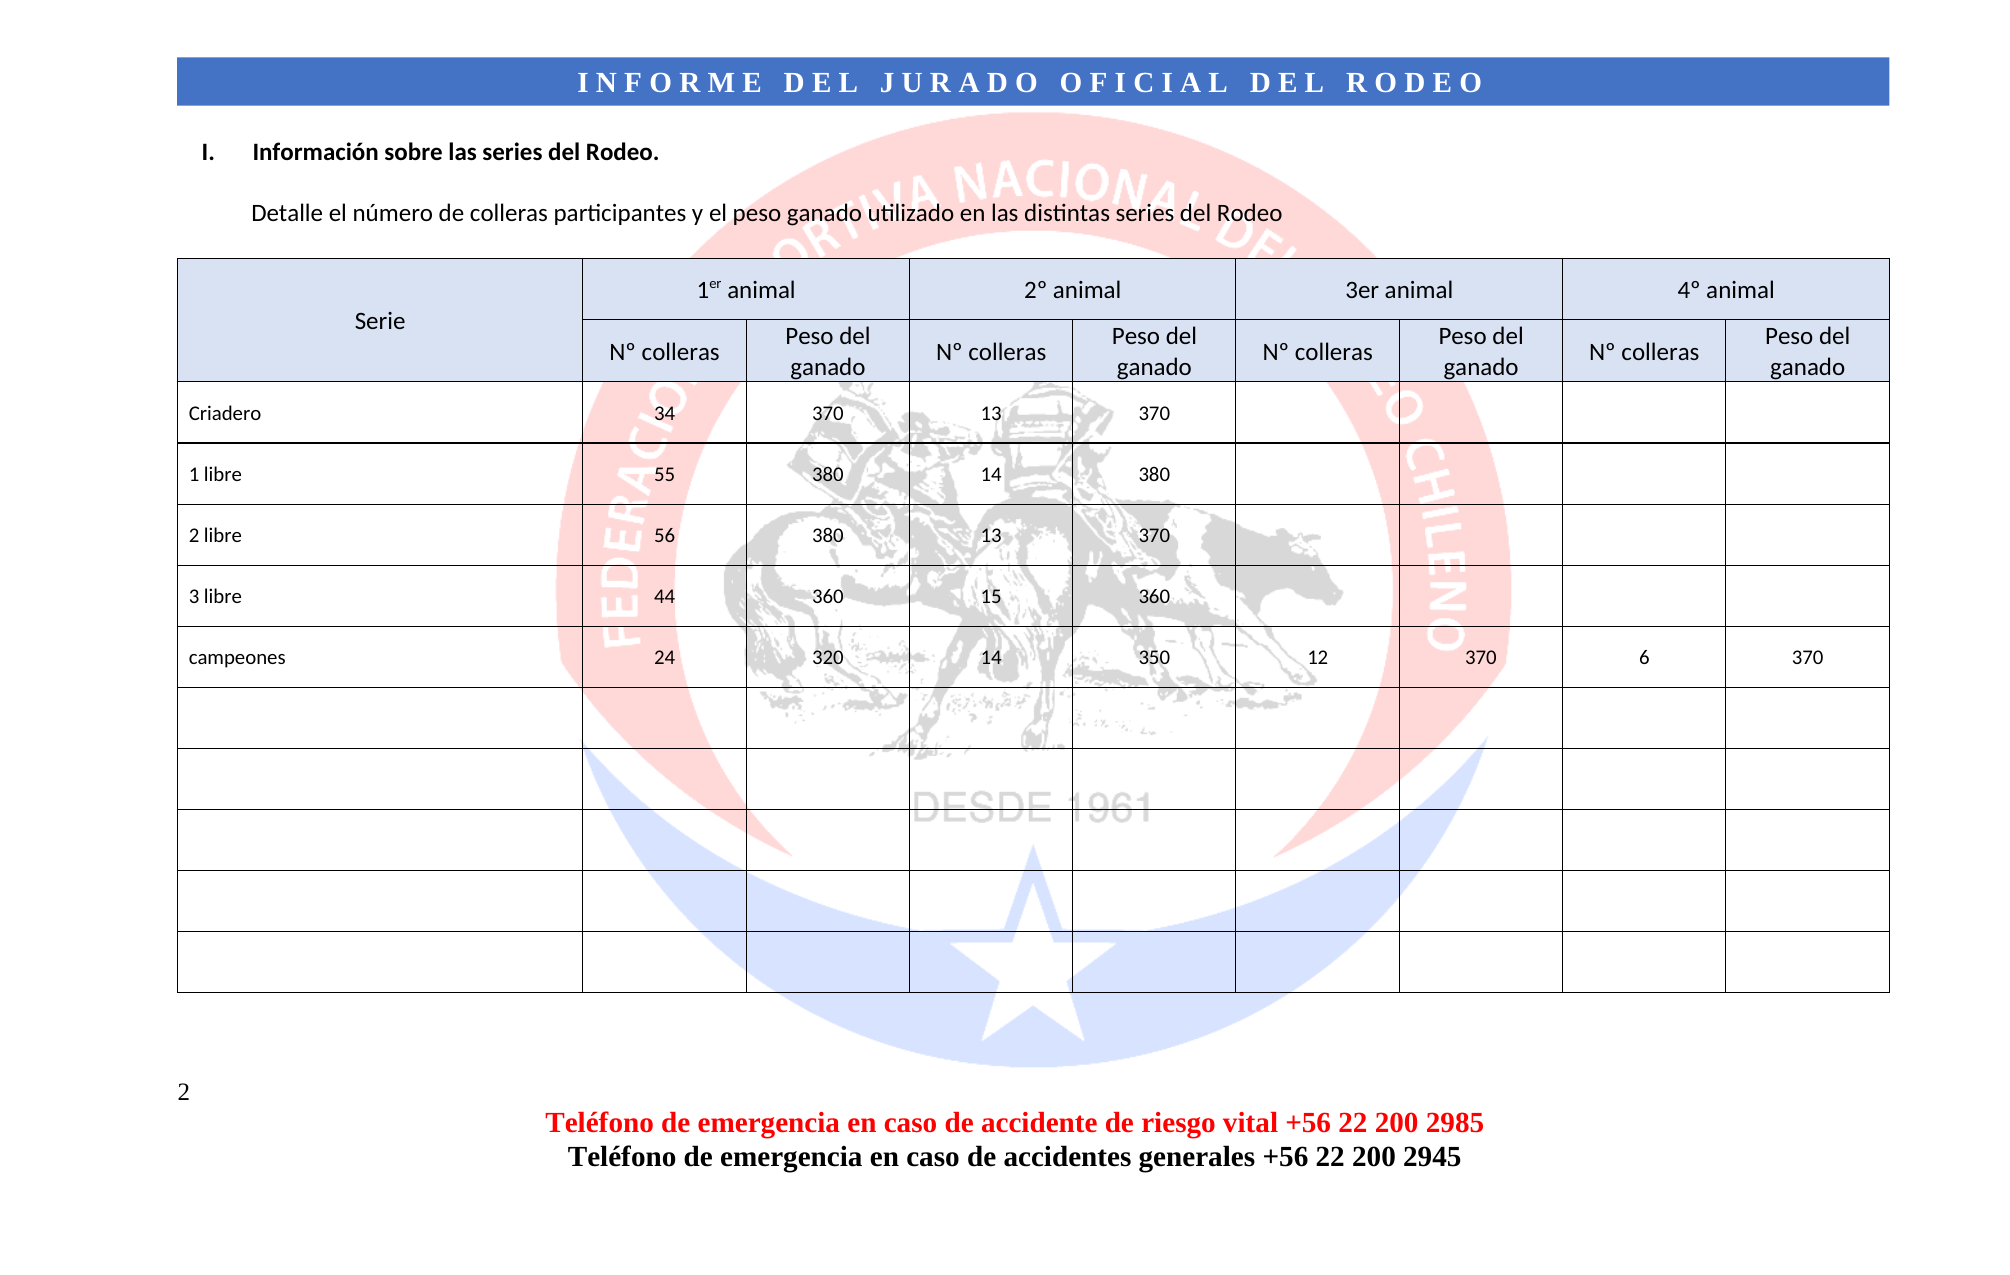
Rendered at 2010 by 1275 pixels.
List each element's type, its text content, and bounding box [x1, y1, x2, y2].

table_cell 380 [747, 444, 909, 503]
table_cell [1236, 505, 1399, 564]
table_cell 44 [583, 566, 746, 626]
table_cell [1236, 749, 1399, 809]
table_cell [1400, 566, 1562, 626]
table_header 2º animal [910, 259, 1235, 319]
table_cell [1563, 688, 1725, 748]
table_cell 1 libre [178, 444, 582, 503]
table_cell [1400, 871, 1562, 931]
table_cell 34 [583, 382, 746, 442]
table_cell [1236, 688, 1399, 748]
table_cell [1073, 688, 1235, 748]
table_cell 360 [747, 566, 909, 626]
table_cell 15 [910, 566, 1072, 626]
table_cell 14 [910, 444, 1072, 503]
table_cell [1400, 444, 1562, 503]
table_cell [910, 932, 1072, 992]
table_cell [1726, 871, 1889, 931]
table_cell [1073, 871, 1235, 931]
table_cell 6 [1563, 627, 1725, 687]
table_cell 360 [1073, 566, 1235, 626]
table_cell Nº colleras [910, 320, 1072, 381]
table_cell [1073, 932, 1235, 992]
table_cell [1563, 566, 1725, 626]
table_cell [178, 810, 582, 870]
table_cell Nº colleras [583, 320, 746, 381]
table_cell [910, 810, 1072, 870]
table_cell 370 [1726, 627, 1889, 687]
table_cell [178, 871, 582, 931]
table_cell [1236, 810, 1399, 870]
table_cell [1563, 932, 1725, 992]
table_cell 370 [747, 382, 909, 442]
table_cell [1400, 688, 1562, 748]
table_cell [910, 871, 1072, 931]
table_cell 380 [1073, 444, 1235, 503]
table_cell Peso del ganado [1726, 320, 1889, 381]
table_cell [583, 932, 746, 992]
table_cell [747, 749, 909, 809]
table_cell Nº colleras [1236, 320, 1399, 381]
table_cell 24 [583, 627, 746, 687]
table_cell [1236, 382, 1399, 442]
text Detalle el número de colleras participantes y el peso ganado utilizado en las distintas series del Rodeo [177, 197, 1890, 228]
table_cell [178, 932, 582, 992]
table_cell Peso del ganado [1400, 320, 1562, 381]
table_cell [583, 810, 746, 870]
table_cell 380 [747, 505, 909, 564]
table_cell [910, 749, 1072, 809]
table_cell [1726, 810, 1889, 870]
table_cell Peso del ganado [1073, 320, 1235, 381]
table_cell [1400, 810, 1562, 870]
table_cell [178, 749, 582, 809]
table_cell 370 [1400, 627, 1562, 687]
table_cell [1236, 444, 1399, 503]
table_cell 12 [1236, 627, 1399, 687]
table_cell [1726, 566, 1889, 626]
table_cell [1726, 932, 1889, 992]
table_cell 13 [910, 382, 1072, 442]
table_cell [1563, 505, 1725, 564]
table_cell 370 [1073, 382, 1235, 442]
table_cell [1400, 932, 1562, 992]
table_cell 350 [1073, 627, 1235, 687]
table_cell 320 [747, 627, 909, 687]
table_cell [747, 871, 909, 931]
table_cell [178, 688, 582, 748]
table_cell [1400, 749, 1562, 809]
table_cell 56 [583, 505, 746, 564]
table_cell Peso del ganado [747, 320, 909, 381]
table_cell [1400, 382, 1562, 442]
table_cell [747, 932, 909, 992]
table_cell [1236, 566, 1399, 626]
table_cell [1236, 871, 1399, 931]
table_cell 14 [910, 627, 1072, 687]
table_cell [583, 871, 746, 931]
table_header 3er animal [1236, 259, 1562, 319]
list Información sobre las series del Rodeo. [215, 136, 1890, 167]
table_cell 2 libre [178, 505, 582, 564]
table_cell [583, 688, 746, 748]
table_cell [1563, 871, 1725, 931]
table_cell campeones [178, 627, 582, 687]
table_cell [1726, 505, 1889, 564]
table_header 4º animal [1563, 259, 1889, 319]
table_cell [583, 749, 746, 809]
table_cell [910, 688, 1072, 748]
table_cell Criadero [178, 382, 582, 442]
table_cell [747, 810, 909, 870]
table_cell [1563, 444, 1725, 503]
table_cell [1563, 382, 1725, 442]
table_cell [747, 688, 909, 748]
table_cell 55 [583, 444, 746, 503]
table_header 1er animal [583, 259, 909, 319]
table_cell 3 libre [178, 566, 582, 626]
table_cell Nº colleras [1563, 320, 1725, 381]
table_cell [1073, 810, 1235, 870]
table_cell 370 [1073, 505, 1235, 564]
table_cell [1563, 810, 1725, 870]
table_cell [1073, 749, 1235, 809]
table_cell [1563, 749, 1725, 809]
table_cell [1726, 749, 1889, 809]
table_cell [1726, 444, 1889, 503]
table_cell [1726, 382, 1889, 442]
table_header Serie [178, 259, 582, 381]
table_cell [1400, 505, 1562, 564]
table_cell [1236, 932, 1399, 992]
table_cell [1726, 688, 1889, 748]
table_cell 13 [910, 505, 1072, 564]
